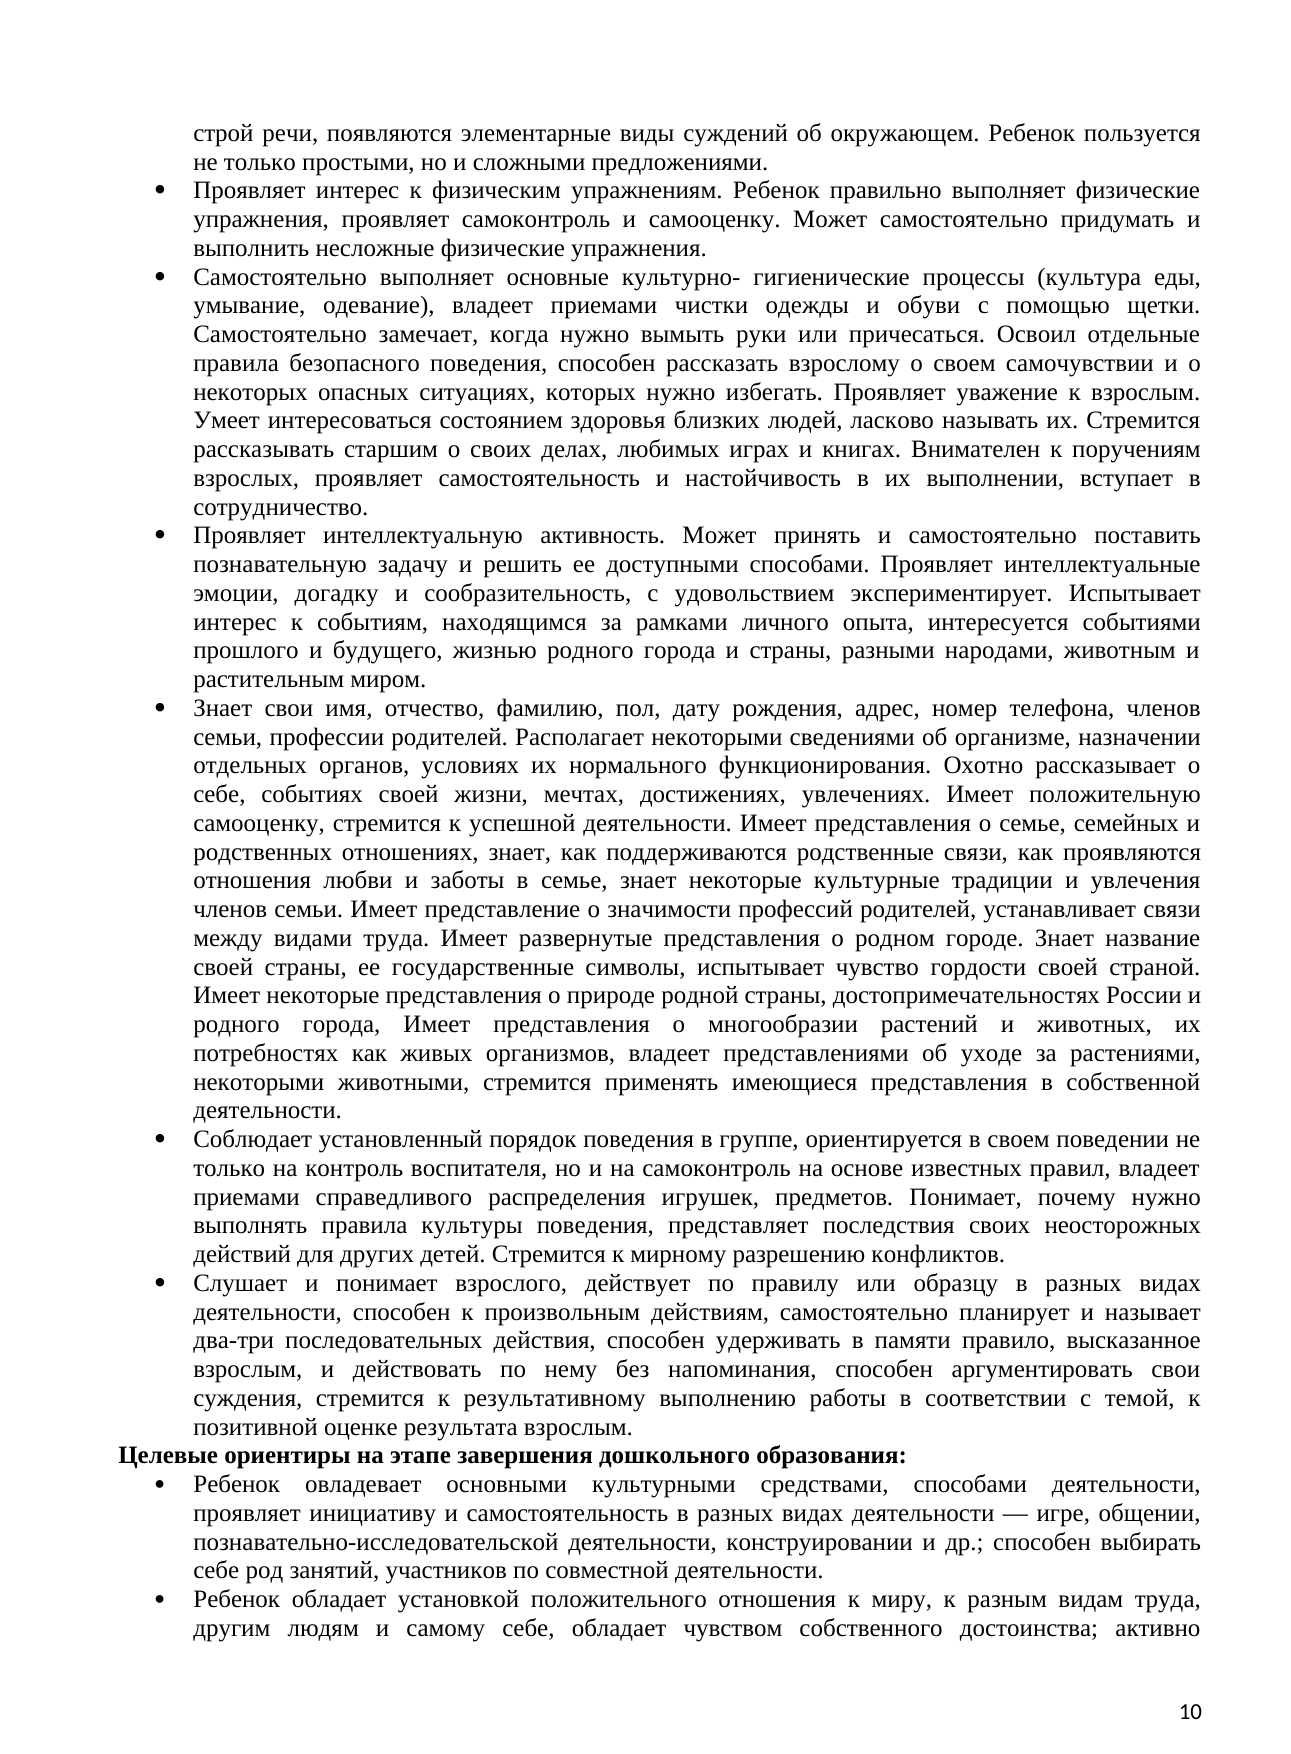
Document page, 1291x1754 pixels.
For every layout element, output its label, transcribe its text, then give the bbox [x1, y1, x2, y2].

list Проявляет интеллектуальную активность. Может принять и самостоятельно поставить познавательную задачу и решить ее доступными способами. Проявляет интеллектуальные эмоции, догадку и сообразительность, с удовольствием экспериментирует. Испытывает интерес к событиям, находящимся за рамками личного опыта, интересуется событиями прошлого и будущего, жизнью родного города и страны, разными народами, животным и растительным миром. [156, 521, 1202, 693]
list Ребенок овладевает основными культурными средствами, способами деятельности, проявляет инициативу и самостоятельность в разных видах деятельности — игре, общении, познавательно-исследовательской деятельности, конструировании и др.; способен выбирать себе род занятий, участников по совместной деятельности. [156, 1469, 1202, 1584]
list Соблюдает установленный порядок поведения в группе, ориентируется в своем поведении не только на контроль воспитателя, но и на самоконтроль на основе известных правил, владеет приемами справедливого распределения игрушек, предметов. Понимает, почему нужно выполнять правила культуры поведения, представляет последствия своих неосторожных действий для других детей. Стремится к мирному разрешению конфликтов. [156, 1124, 1202, 1268]
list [156, 118, 1202, 176]
list Самостоятельно выполняет основные культурно- гигиенические процессы (культура еды, умывание, одевание), владеет приемами чистки одежды и обуви с помощью щетки. Самостоятельно замечает, когда нужно вымыть руки или причесаться. Освоил отдельные правила безопасного поведения, способен рассказать взрослому о своем самочувствии и о некоторых опасных ситуациях, которых нужно избегать. Проявляет уважение к взрослым. Умеет интересоваться состоянием здоровья близких людей, ласково называть их. Стремится рассказывать старшим о своих делах, любимых играх и книгах. Внимателен к поручениям взрослых, проявляет самостоятельность и настойчивость в их выполнении, вступает в сотрудничество. [156, 262, 1202, 521]
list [156, 1584, 1202, 1642]
text Целевые ориентиры на этапе завершения дошкольного образования: [118, 1441, 1202, 1469]
list Проявляет интерес к физическим упражнениям. Ребенок правильно выполняет физические упражнения, проявляет самоконтроль и самооценку. Может самостоятельно придумать и выполнить несложные физические упражнения. [156, 176, 1202, 262]
list Знает свои имя, отчество, фамилию, пол, дату рождения, адрес, номер телефона, членов семьи, профессии родителей. Располагает некоторыми сведениями об организме, назначении отдельных органов, условиях их нормального функционирования. Охотно рассказывает о себе, событиях своей жизни, мечтах, достижениях, увлечениях. Имеет положительную самооценку, стремится к успешной деятельности. Имеет представления о семье, семейных и родственных отношениях, знает, как поддерживаются родственные связи, как проявляются отношения любви и заботы в семье, знает некоторые культурные традиции и увлечения членов семьи. Имеет представление о значимости профессий родителей, устанавливает связи между видами труда. Имеет развернутые представления о родном городе. Знает название своей страны, ее государственные символы, испытывает чувство гордости своей страной. Имеет некоторые представления о природе родной страны, достопримечательностях России и родного города, Имеет представления о многообразии растений и животных, их потребностях как живых организмов, владеет представлениями об уходе за растениями, некоторыми животными, стремится применять имеющиеся представления в собственной деятельности. [156, 693, 1202, 1124]
list Слушает и понимает взрослого, действует по правилу или образцу в разных видах деятельности, способен к произвольным действиям, самостоятельно планирует и называет два-три последовательных действия, способен удерживать в памяти правило, высказанное взрослым, и действовать по нему без напоминания, способен аргументировать свои суждения, стремится к результативному выполнению работы в соответствии с темой, к позитивной оценке результата взрослым. [156, 1268, 1202, 1441]
